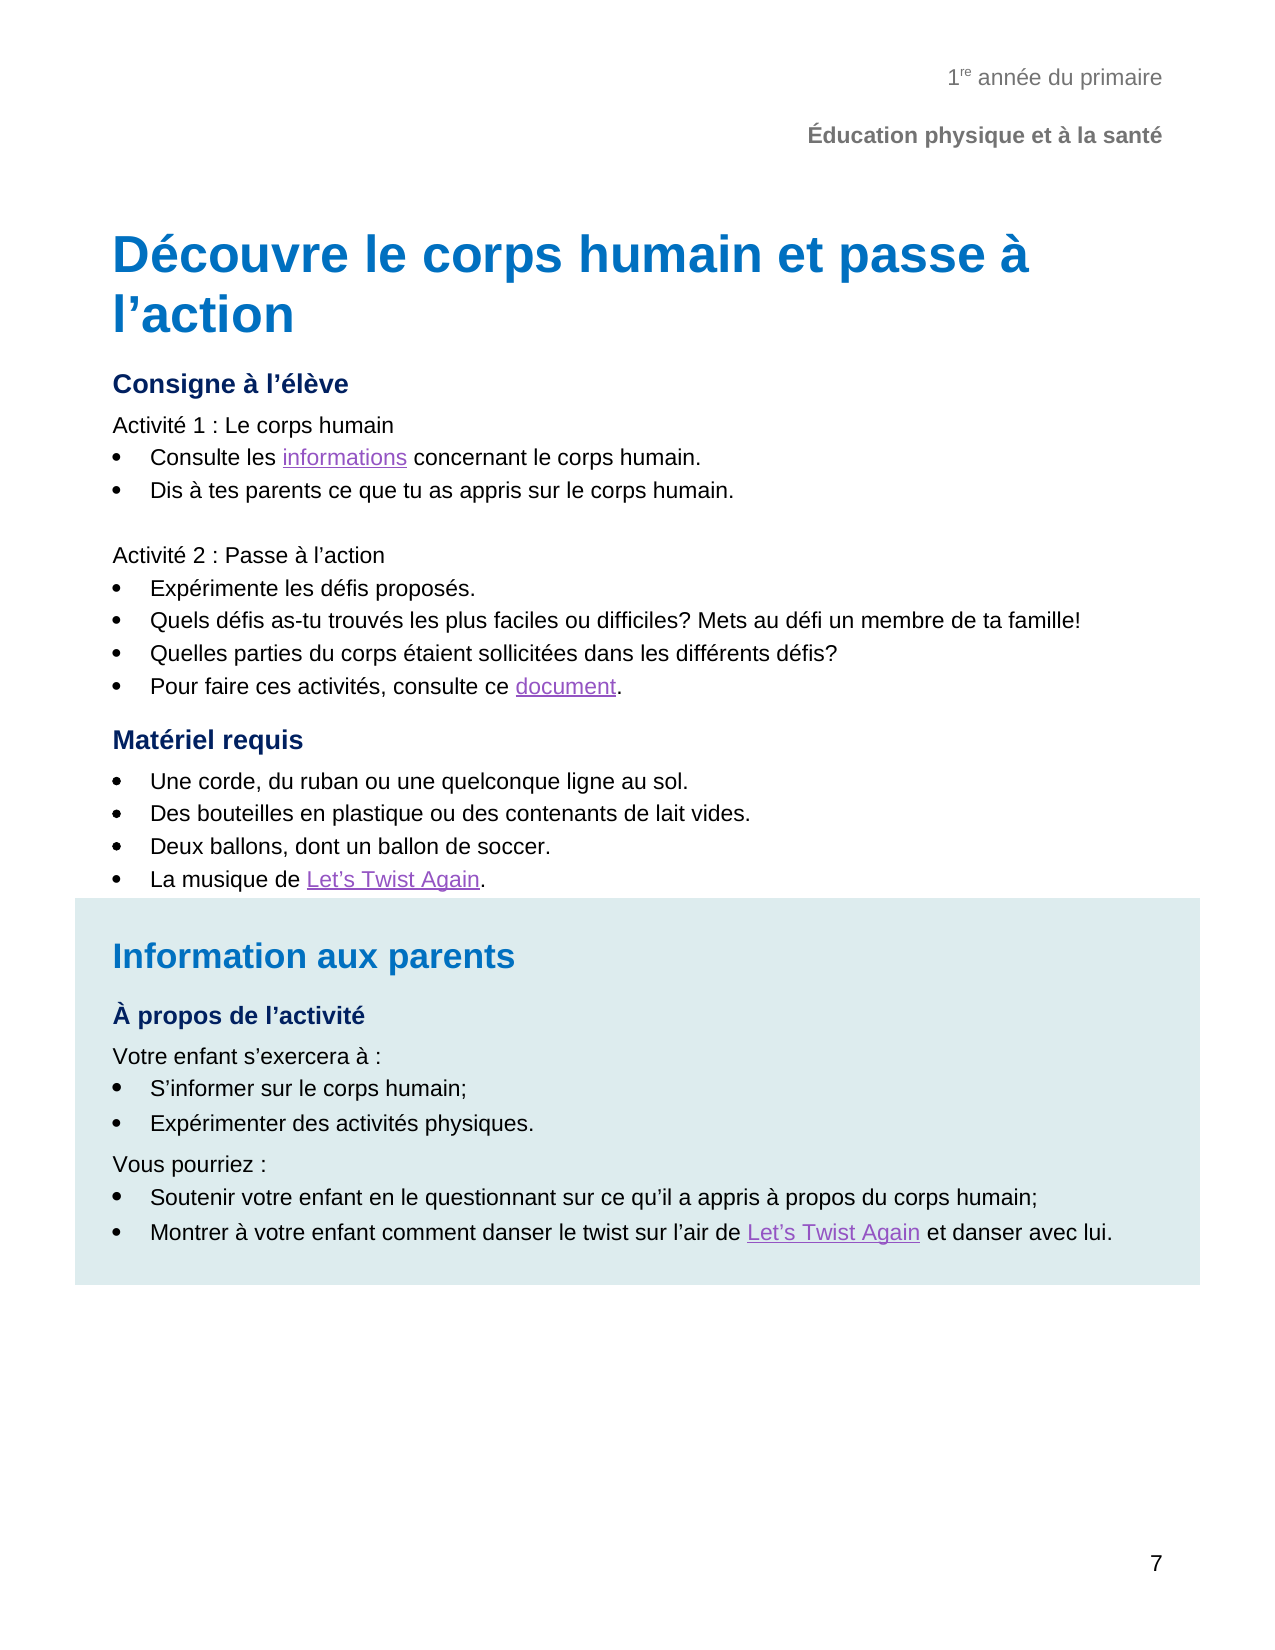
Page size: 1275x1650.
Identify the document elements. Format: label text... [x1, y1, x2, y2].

text Éducation physique et à la santé [112, 122, 1162, 148]
text Une corde, du ruban ou une quelconque ligne au sol. [112, 768, 1162, 794]
text Matériel requis [112, 724, 1083, 755]
list Activité 2 : Passe à l’action [112, 542, 1162, 568]
text Quels défis as-tu trouvés les plus faciles ou difficiles? Mets au défi un membre de ta famille! [112, 607, 1162, 634]
text Des bouteilles en plastique ou des contenants de lait vides. [112, 800, 1162, 827]
text Pour faire ces activités, consulte ce document. [112, 673, 1162, 699]
text La musique de Let’s Twist Again. [112, 866, 1162, 892]
text Consulte les informations concernant le corps humain. [112, 444, 1162, 471]
text Deux ballons, dont un ballon de soccer. [112, 833, 1162, 859]
list Activité 1 : Le corps humain [112, 412, 1162, 438]
text Consigne à l’élève [112, 368, 1162, 399]
text Découvre le corps humain et passe à l’action [112, 223, 1162, 343]
table_header Information aux parents À propos de l’activité Votre enfant s’exercera à : S’informer sur le corps humain; Expérimenter des activités physiques. Vous pourriez : Soutenir votre enfant en le questionnant sur ce qu’il a appris à propos du corps humain; Montrer à votre enfant comment danser le twist sur l’air de Let’s Twist Again et danser avec lui. [75, 898, 1200, 1285]
text Expérimente les défis proposés. [112, 575, 1162, 601]
text Dis à tes parents ce que tu as appris sur le corps humain. [112, 477, 1162, 503]
text Quelles parties du corps étaient sollicitées dans les différents défis? [112, 640, 1162, 666]
